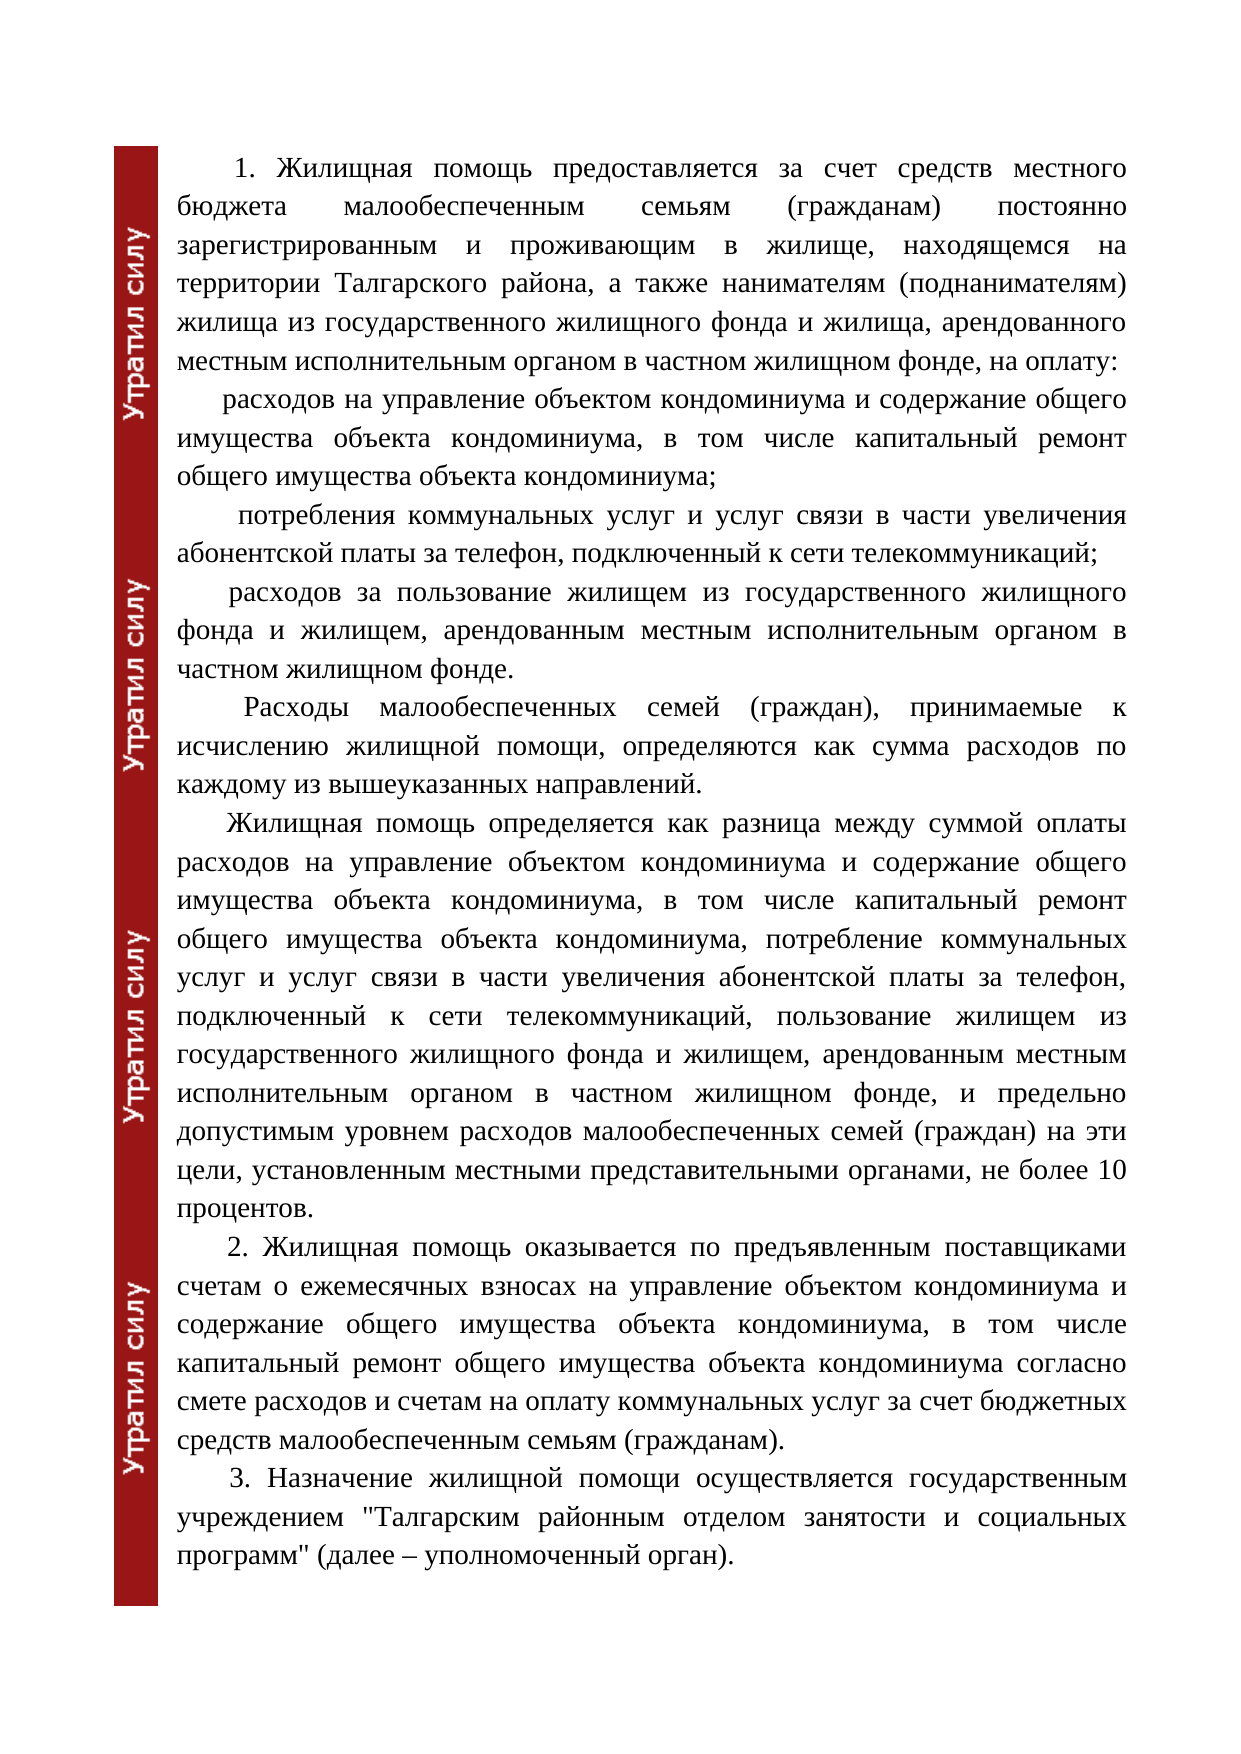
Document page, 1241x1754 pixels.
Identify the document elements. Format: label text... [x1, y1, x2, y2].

picture [114, 1455, 158, 1460]
picture [114, 376, 158, 381]
picture [114, 1224, 158, 1229]
text 3. Назначение жилищной помощи осуществляется государственным учреждением "Талгарским районным отделом занятости и социальных программ" (далее – уполномоченный орган). [112, 1460, 1128, 1571]
text Расходы малообеспеченных семей (граждан), принимаемые к исчислению жилищной помощи, определяются как сумма расходов по каждому из вышеуказанных направлений. [112, 689, 1128, 800]
picture [114, 684, 158, 689]
text 1. Жилищная помощь предоставляется за счет средств местного бюджета малообеспеченным семьям (гражданам) постоянно зарегистрированным и проживающим в жилище, находящемся на территории Талгарского района, а также нанимателям (поднанимателям) жилища из государственного жилищного фонда и жилища, арендованного местным исполнительным органом в частном жилищном фонде, на оплату: [112, 150, 1128, 376]
picture [114, 492, 158, 497]
picture [114, 569, 158, 574]
text 2. Жилищная помощь оказывается по предъявленным поставщиками счетам о ежемесячных взносах на управление объектом кондоминиума и содержание общего имущества объекта кондоминиума, в том числе капитальный ремонт общего имущества объекта кондоминиума согласно смете расходов и счетам на оплату коммунальных услуг за счет бюджетных средств малообеспеченным семьям (гражданам). [112, 1229, 1128, 1455]
text расходов за пользование жилищем из государственного жилищного фонда и жилищем, арендованным местным исполнительным органом в частном жилищном фонде. [112, 574, 1128, 684]
text Жилищная помощь определяется как разница между суммой оплаты расходов на управление объектом кондоминиума и содержание общего имущества объекта кондоминиума, в том числе капитальный ремонт общего имущества объекта кондоминиума, потребление коммунальных услуг и услуг связи в части увеличения абонентской платы за телефон, подключенный к сети телекоммуникаций, пользование жилищем из государственного жилищного фонда и жилищем, арендованным местным исполнительным органом в частном жилищном фонде, и предельно допустимым уровнем расходов малообеспеченных семей (граждан) на эти цели, установленным местными представительными органами, не более 10 процентов. [112, 805, 1128, 1224]
picture [114, 1571, 158, 1606]
text расходов на управление объектом кондоминиума и содержание общего имущества объекта кондоминиума, в том числе капитальный ремонт общего имущества объекта кондоминиума; [112, 381, 1128, 492]
text потребления коммунальных услуг и услуг связи в части увеличения абонентской платы за телефон, подключенный к сети телекоммуникаций; [112, 497, 1128, 569]
picture [114, 146, 158, 150]
picture [114, 800, 158, 805]
